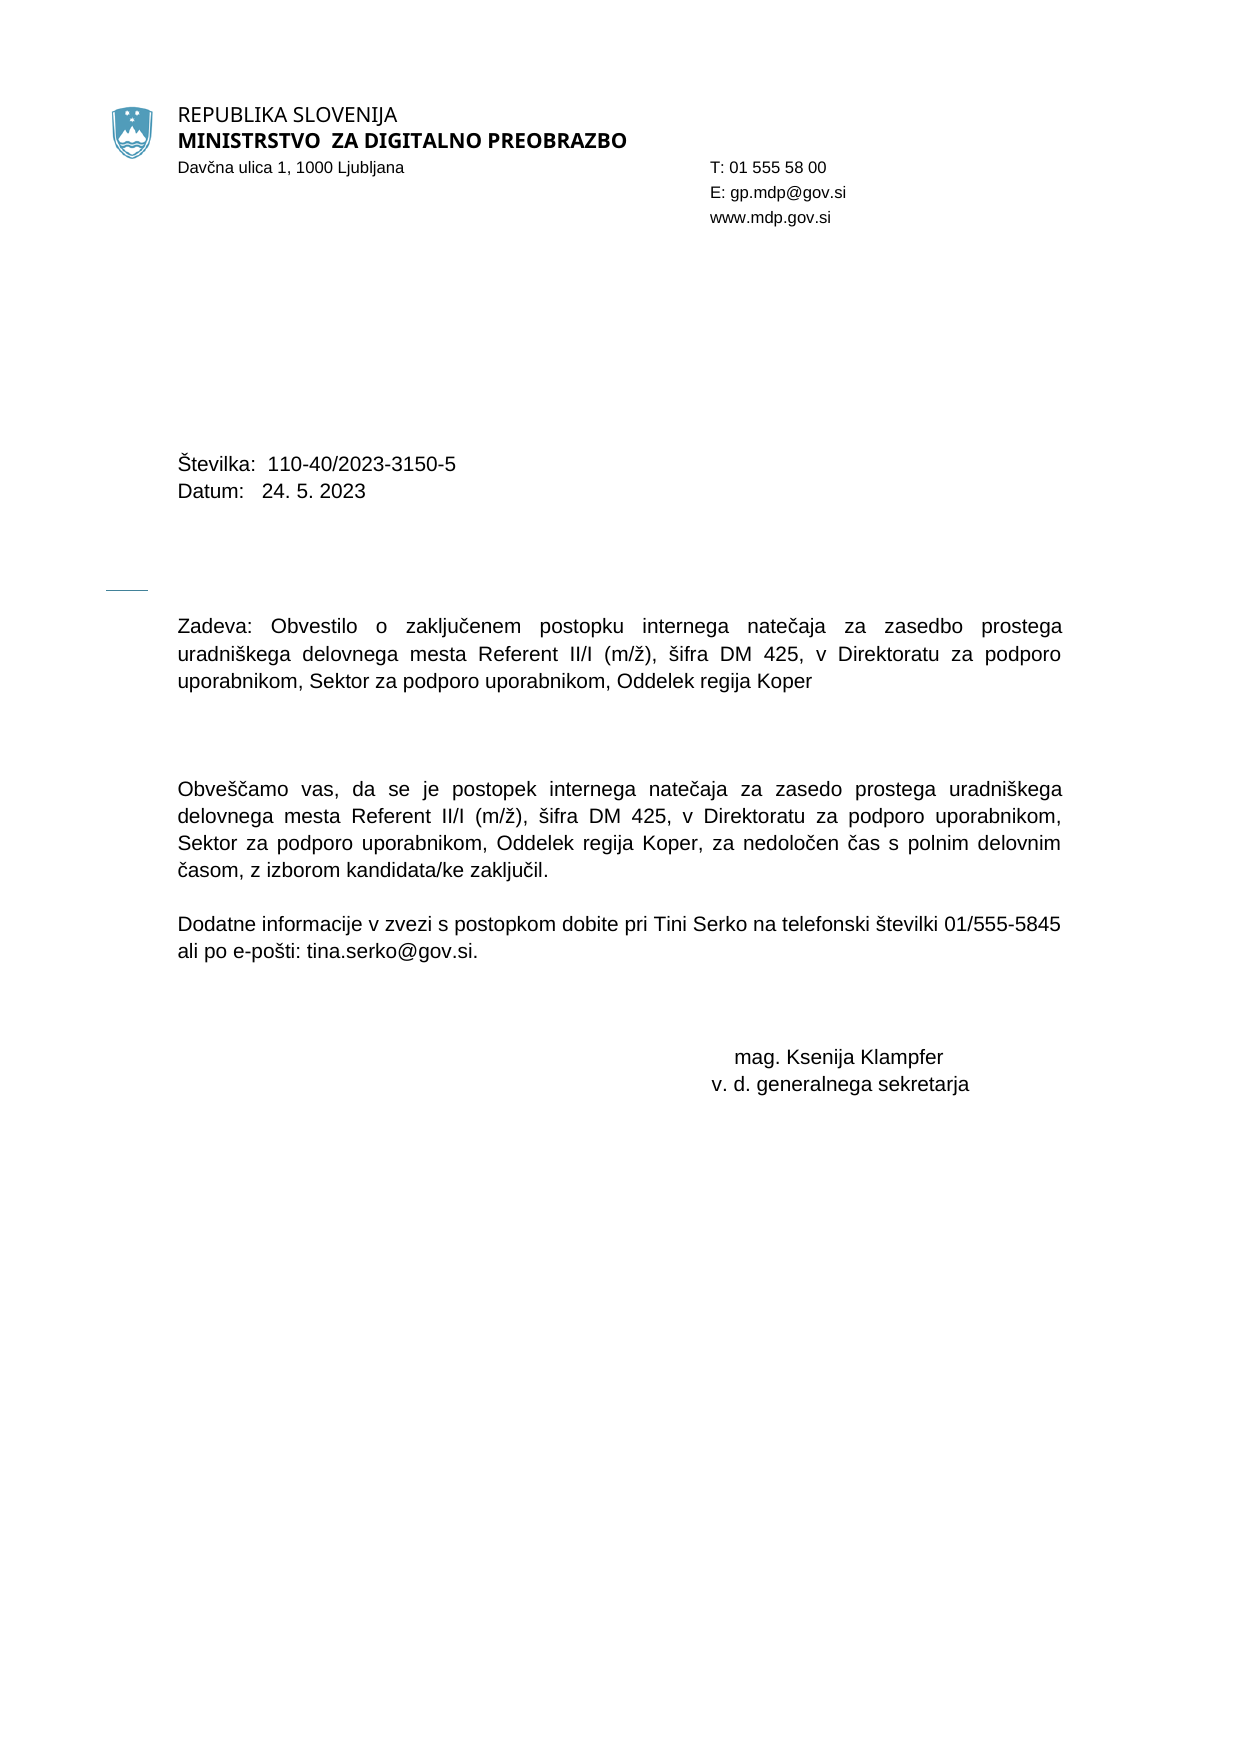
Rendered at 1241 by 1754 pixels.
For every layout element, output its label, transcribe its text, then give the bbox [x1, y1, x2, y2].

text Dodatne informacije v zvezi s postopkom dobite pri Tini Serko na telefonski številki 01/555-5845 ali po e-pošti: tina.serko@gov.si. [177, 909, 1063, 963]
text Zadeva: Obvestilo o zaključenem postopku internega natečaja za zasedbo prostega uradniškega delovnega mesta Referent II/I (m/ž), šifra DM 425, v Direktoratu za podporo uporabnikom, Sektor za podporo uporabnikom, Oddelek regija Koper [177, 611, 1063, 692]
text mag. Ksenija Klampfer [158, 1044, 1063, 1068]
text Obveščamo vas, da se je postopek internega natečaja za zasedo prostega uradniškega delovnega mesta Referent II/I (m/ž), šifra DM 425, v Direktoratu za podporo uporabnikom, Sektor za podporo uporabnikom, Oddelek regija Koper, za nedoločen čas s polnim delovnim časom, z izborom kandidata/ke zaključil. [177, 774, 1063, 882]
text Datum: 24. 5. 2023 [177, 476, 1063, 503]
picture [106, 101, 156, 159]
text Številka: 110-40/2023-3150-5 [177, 449, 1063, 476]
text v. d. generalnega sekretarja [158, 1072, 1063, 1096]
